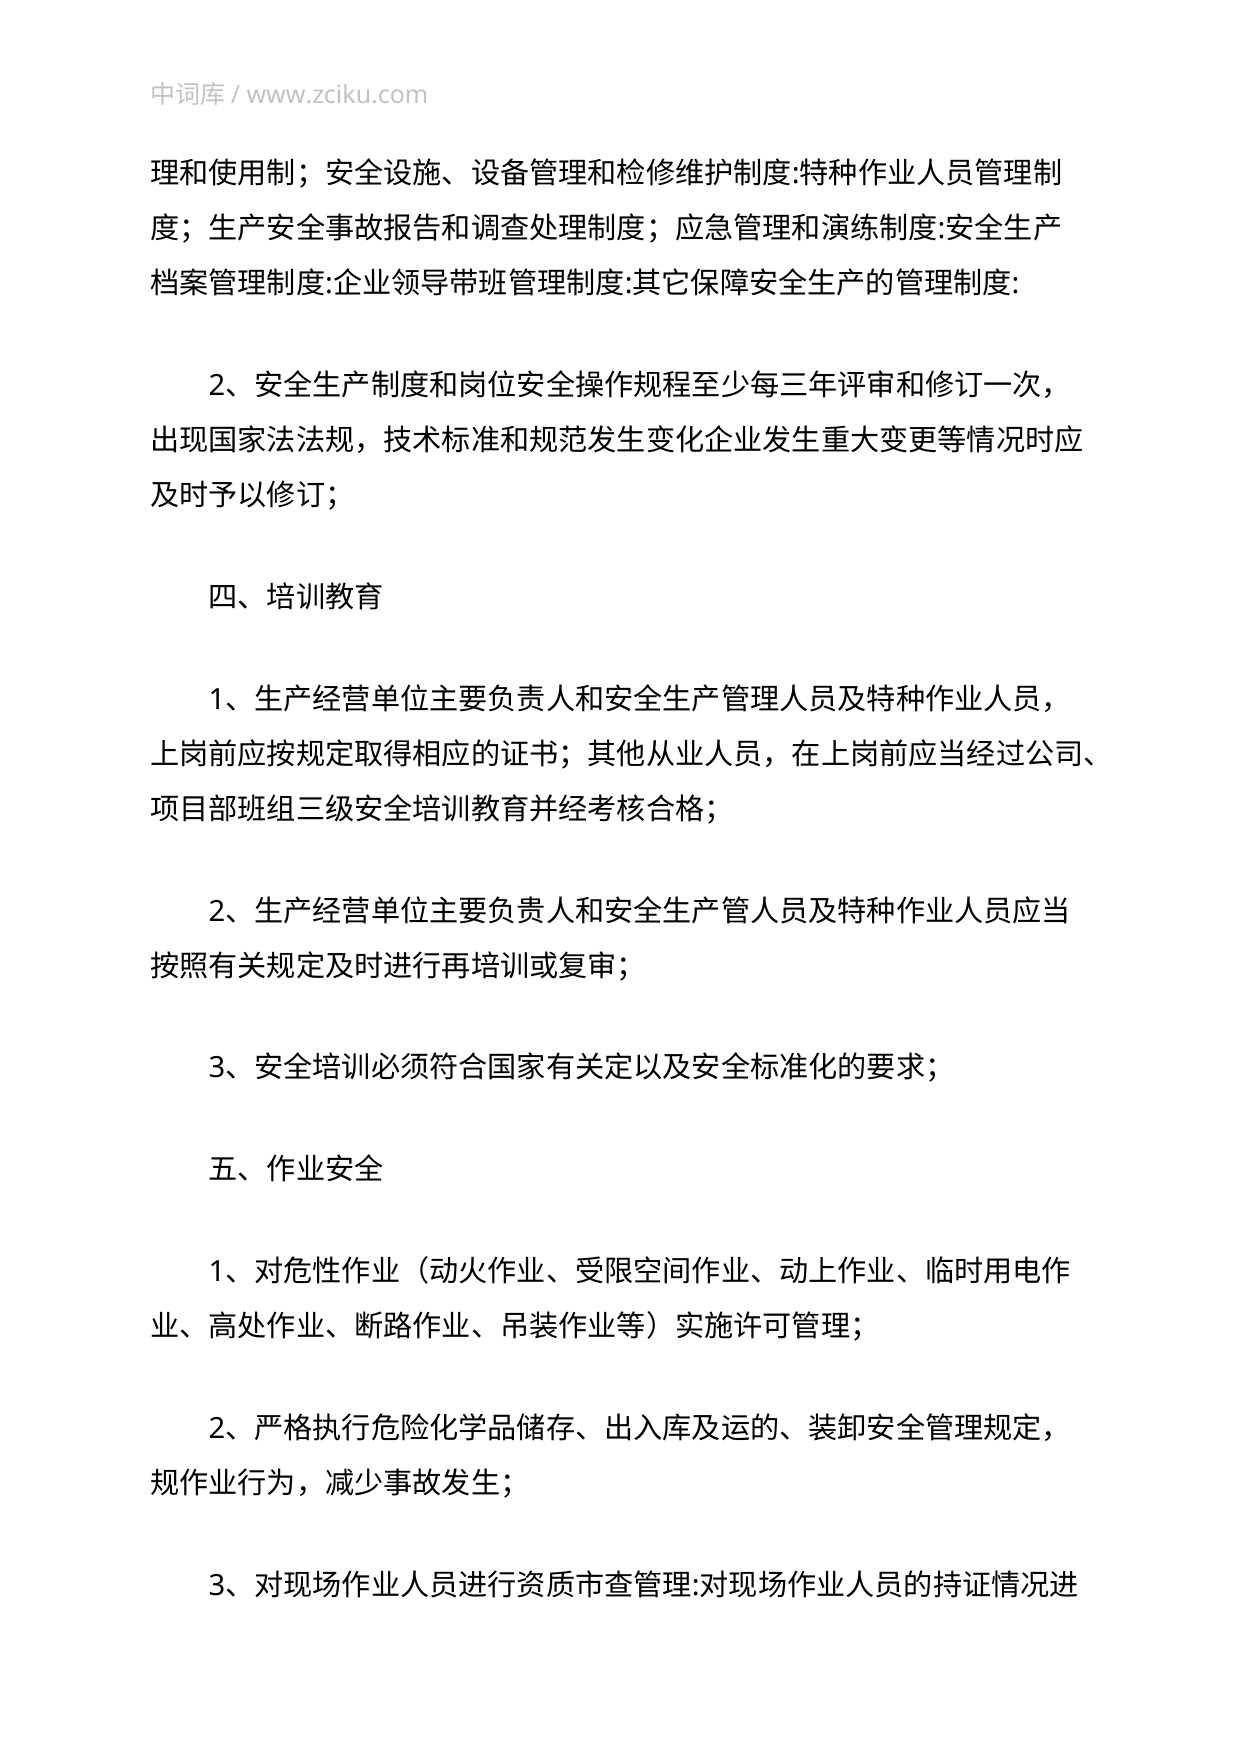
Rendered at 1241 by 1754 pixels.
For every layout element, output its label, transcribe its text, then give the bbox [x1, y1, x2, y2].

text 2、严格执行危险化学品储存、出入库及运的、装卸安全管理规定，规作业行为，减少事故发生； [150, 1404, 1090, 1502]
text 四、培训教育 [150, 574, 1090, 616]
text 2、生产经营单位主要负贵人和安全生产管人员及特种作业人员应当按照有关规定及时进行再培训或复审； [150, 887, 1090, 984]
text 3、安全培训必须符合国家有关定以及安全标准化的要求； [150, 1044, 1090, 1086]
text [150, 1561, 1090, 1603]
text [150, 150, 1090, 302]
text 五、作业安全 [150, 1146, 1090, 1188]
text 2、安全生产制度和岗位安全操作规程至少每三年评审和修订一次，出现国家法法规，技术标准和规范发生变化企业发生重大变更等情况时应及时予以修订； [150, 362, 1090, 514]
text 1、对危性作业（动火作业、受限空间作业、动上作业、临时用电作业、高处作业、断路作业、吊装作业等）实施许可管理； [150, 1248, 1090, 1345]
text 1、生产经营单位主要负责人和安全生产管理人员及特种作业人员，上岗前应按规定取得相应的证书；其他从业人员，在上岗前应当经过公司、项目部班组三级安全培训教育并经考核合格； [150, 675, 1090, 828]
